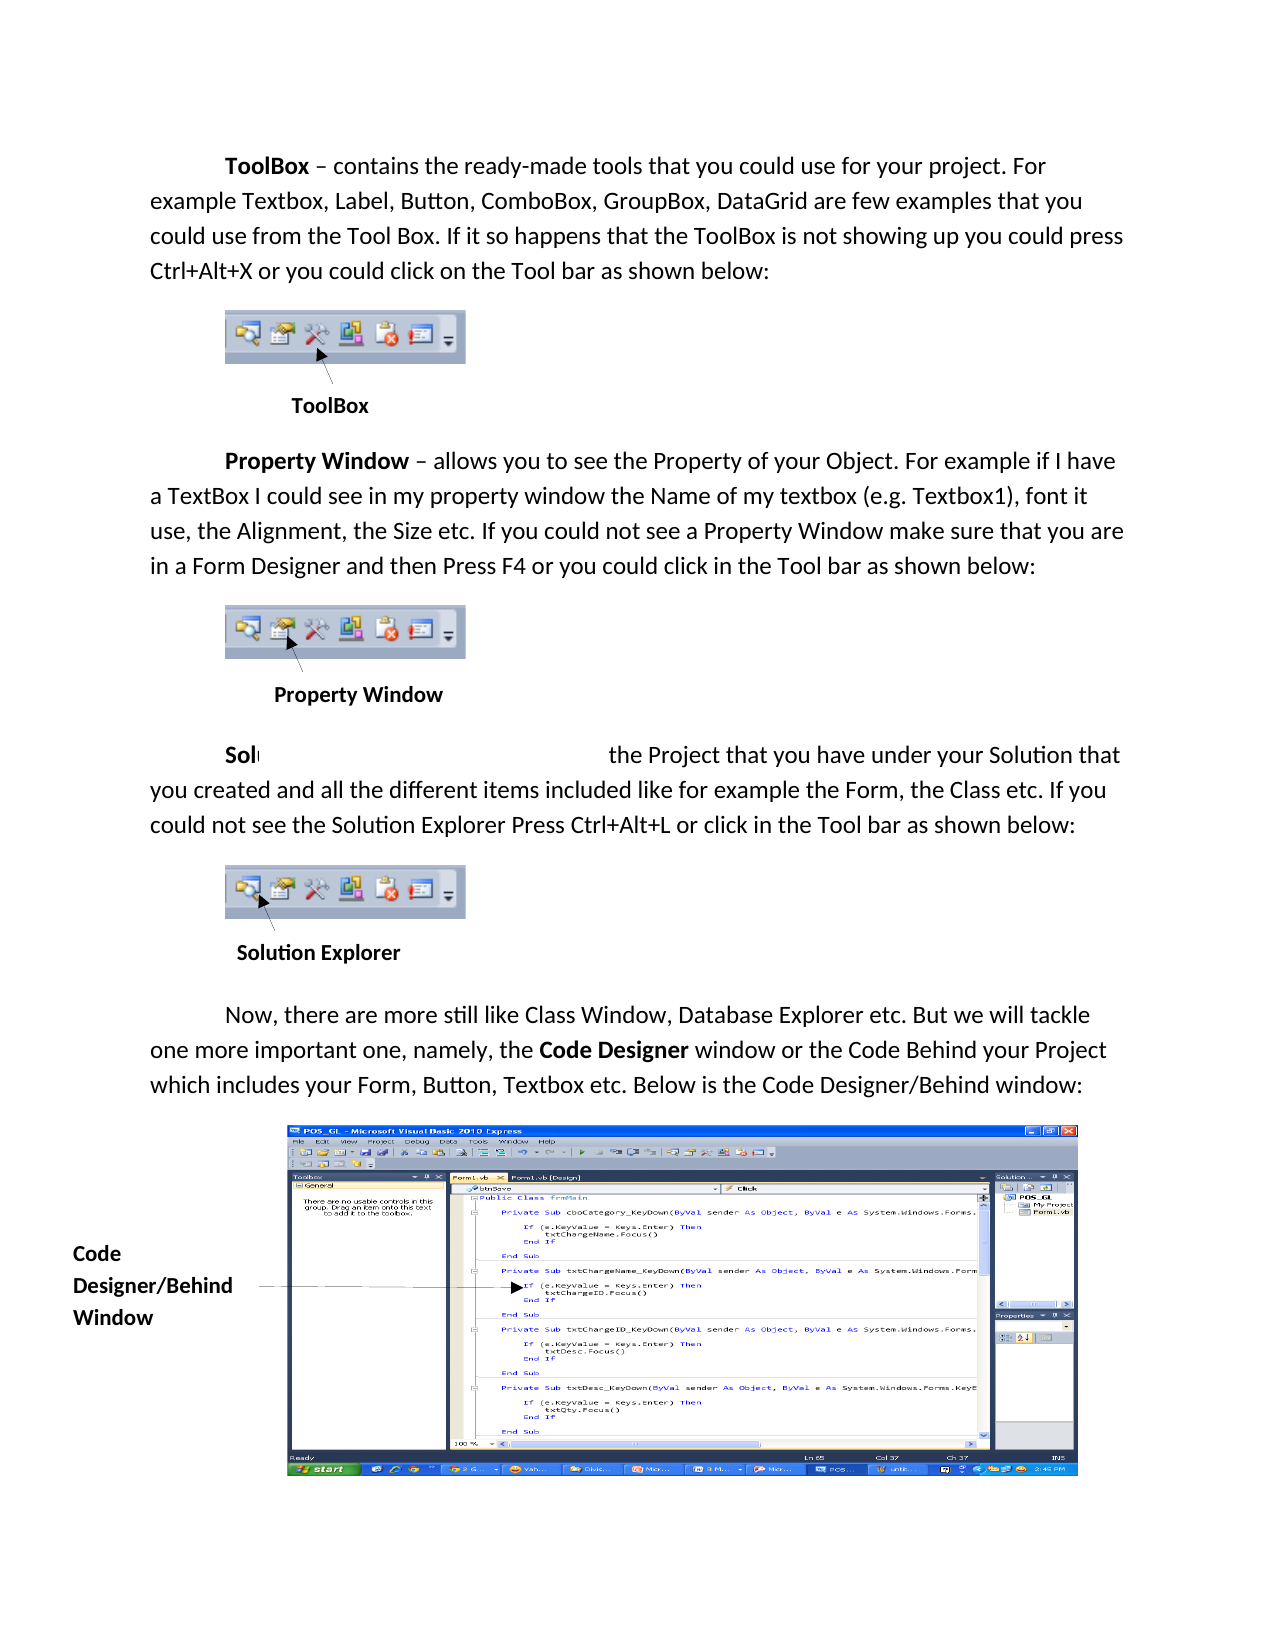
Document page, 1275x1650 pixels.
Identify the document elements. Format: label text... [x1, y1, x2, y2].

text Property Window – allows you to see the Property of your Object. For example if I have a TextBox I could see in my property window the Name of my textbox (e.g. Textbox1), font it use, the Alignment, the Size etc. If you could not see a Property Window make sure that you are in a Form Designer and then Press F4 or you could click in the Tool bar as shown below: [150, 445, 1125, 580]
picture [225, 605, 466, 659]
picture [225, 865, 466, 919]
text ToolBox – contains the ready-made tools that you could use for your project. For example Textbox, Label, Button, ComboBox, GroupBox, DataGrid are few examples that you could use from the Tool Box. If it so happens that the ToolBox is not showing up you could press Ctrl+Alt+X or you could click on the Tool bar as shown below: [150, 150, 1125, 286]
picture [225, 310, 466, 364]
text Now, there are more still like Class Window, Database Explorer etc. But we will tackle one more important one, namely, the Code Designer window or the Code Behind your Project which includes your Form, Button, Textbox etc. Below is the Code Designer/Behind window: [150, 999, 1125, 1100]
text Solution Explorer – allows you to see the Project that you have under your Solution that you created and all the different items included like for example the Form, the Class etc. If you could not see the Solution Explorer Press Ctrl+Alt+L or click in the Tool bar as shown below: [150, 739, 1125, 840]
picture [287, 1125, 1078, 1476]
